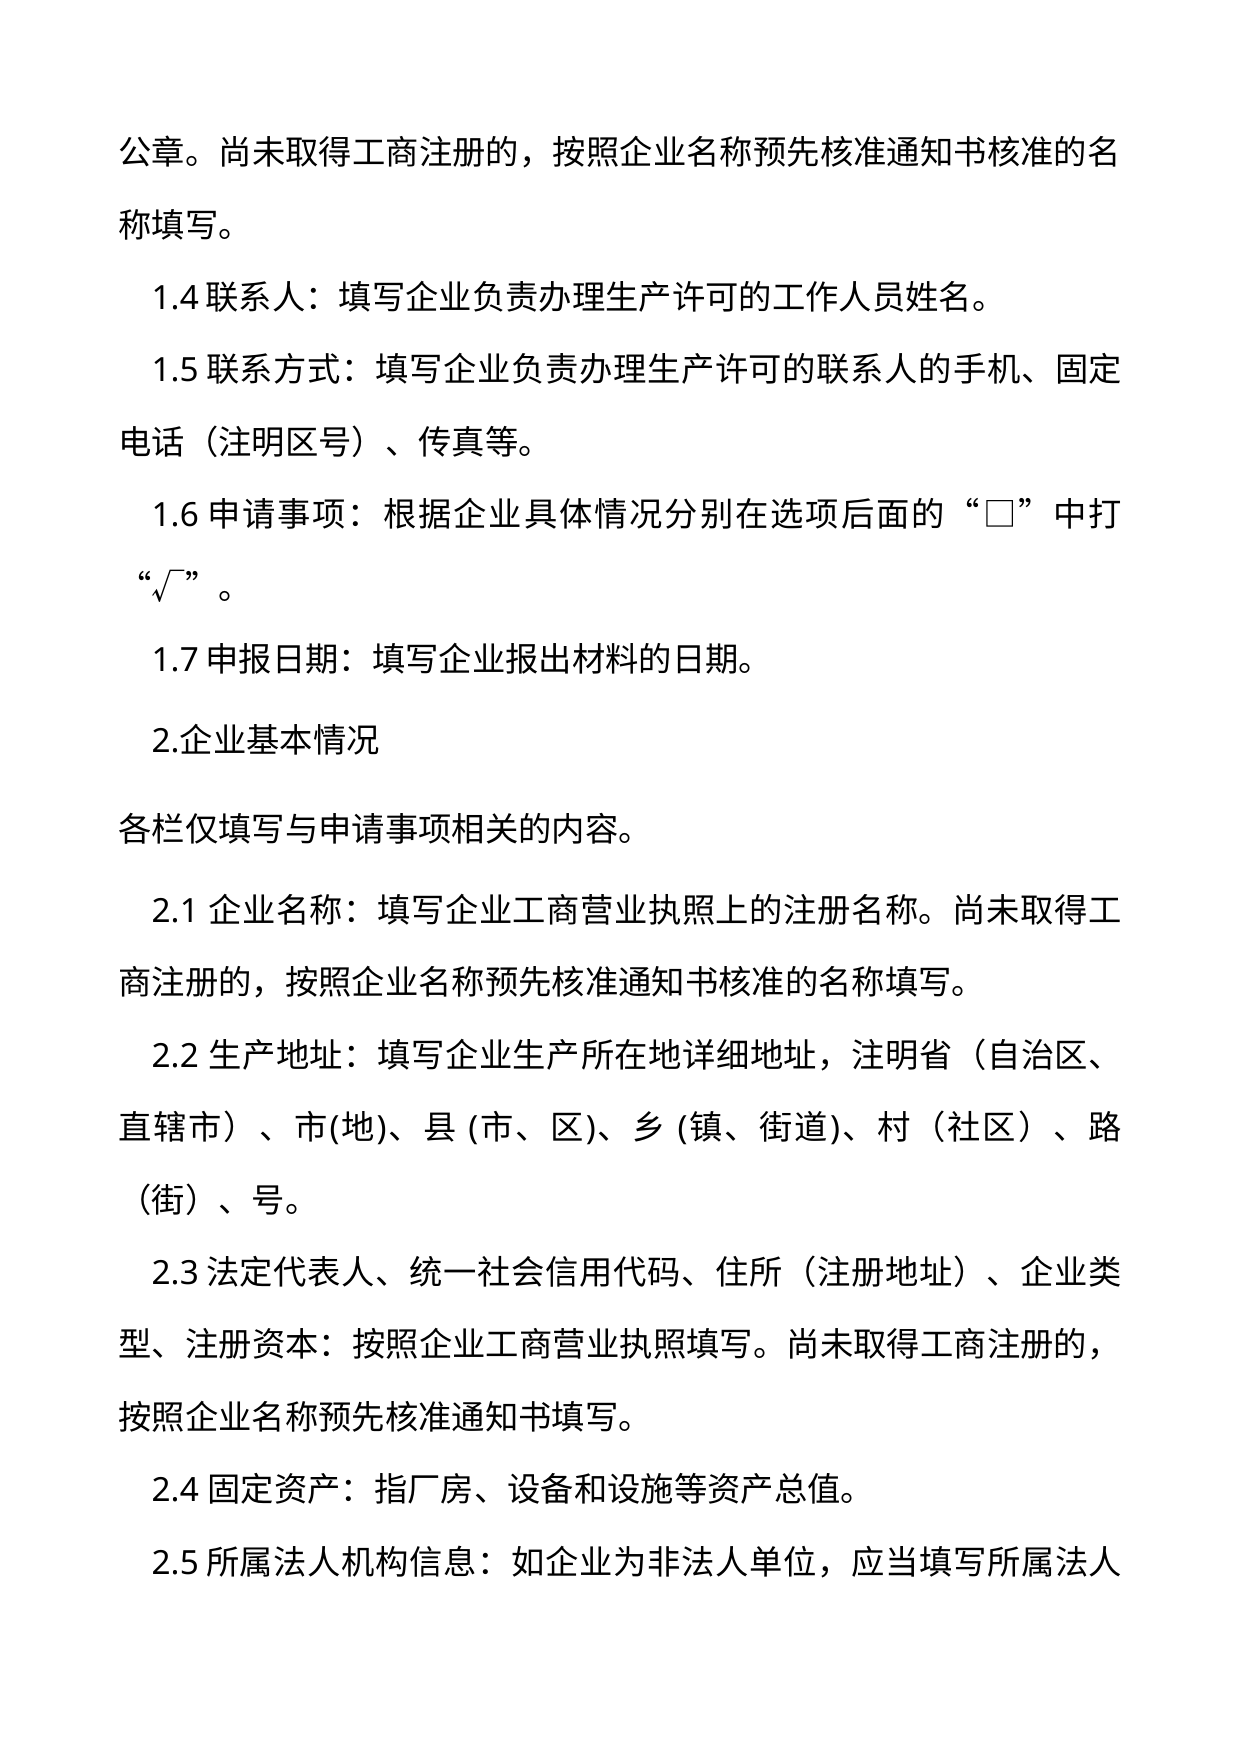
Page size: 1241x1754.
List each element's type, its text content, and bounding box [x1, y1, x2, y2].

text 1.7申报日期：填写企业报出材料的日期。 [118, 633, 1122, 681]
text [118, 126, 1122, 247]
text 2.1 企业名称：填写企业工商营业执照上的注册名称。尚未取得工商注册的，按照企业名称预先核准通知书核准的名称填写。 [118, 884, 1122, 1004]
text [118, 1535, 1122, 1584]
text 各栏仅填写与申请事项相关的内容。 [118, 794, 1122, 859]
text 2.2 生产地址：填写企业生产所在地详细地址，注明省（自治区、直辖市）、市(地)、县 (市、区)、乡 (镇、街道)、村（社区）、路（街）、号。 [118, 1028, 1122, 1222]
text 1.6申请事项：根据企业具体情况分别在选项后面的“□”中打“√”。 [118, 488, 1122, 609]
text 2.3法定代表人、统一社会信用代码、住所（注册地址）、企业类型、注册资本：按照企业工商营业执照填写。尚未取得工商注册的，按照企业名称预先核准通知书填写。 [118, 1246, 1122, 1439]
text 1.5联系方式：填写企业负责办理生产许可的联系人的手机、固定电话（注明区号）、传真等。 [118, 343, 1122, 464]
text 2.企业基本情况 [118, 705, 1122, 770]
text 1.4联系人：填写企业负责办理生产许可的工作人员姓名。 [118, 271, 1122, 319]
text 2.4 固定资产：指厂房、设备和设施等资产总值。 [118, 1463, 1122, 1511]
